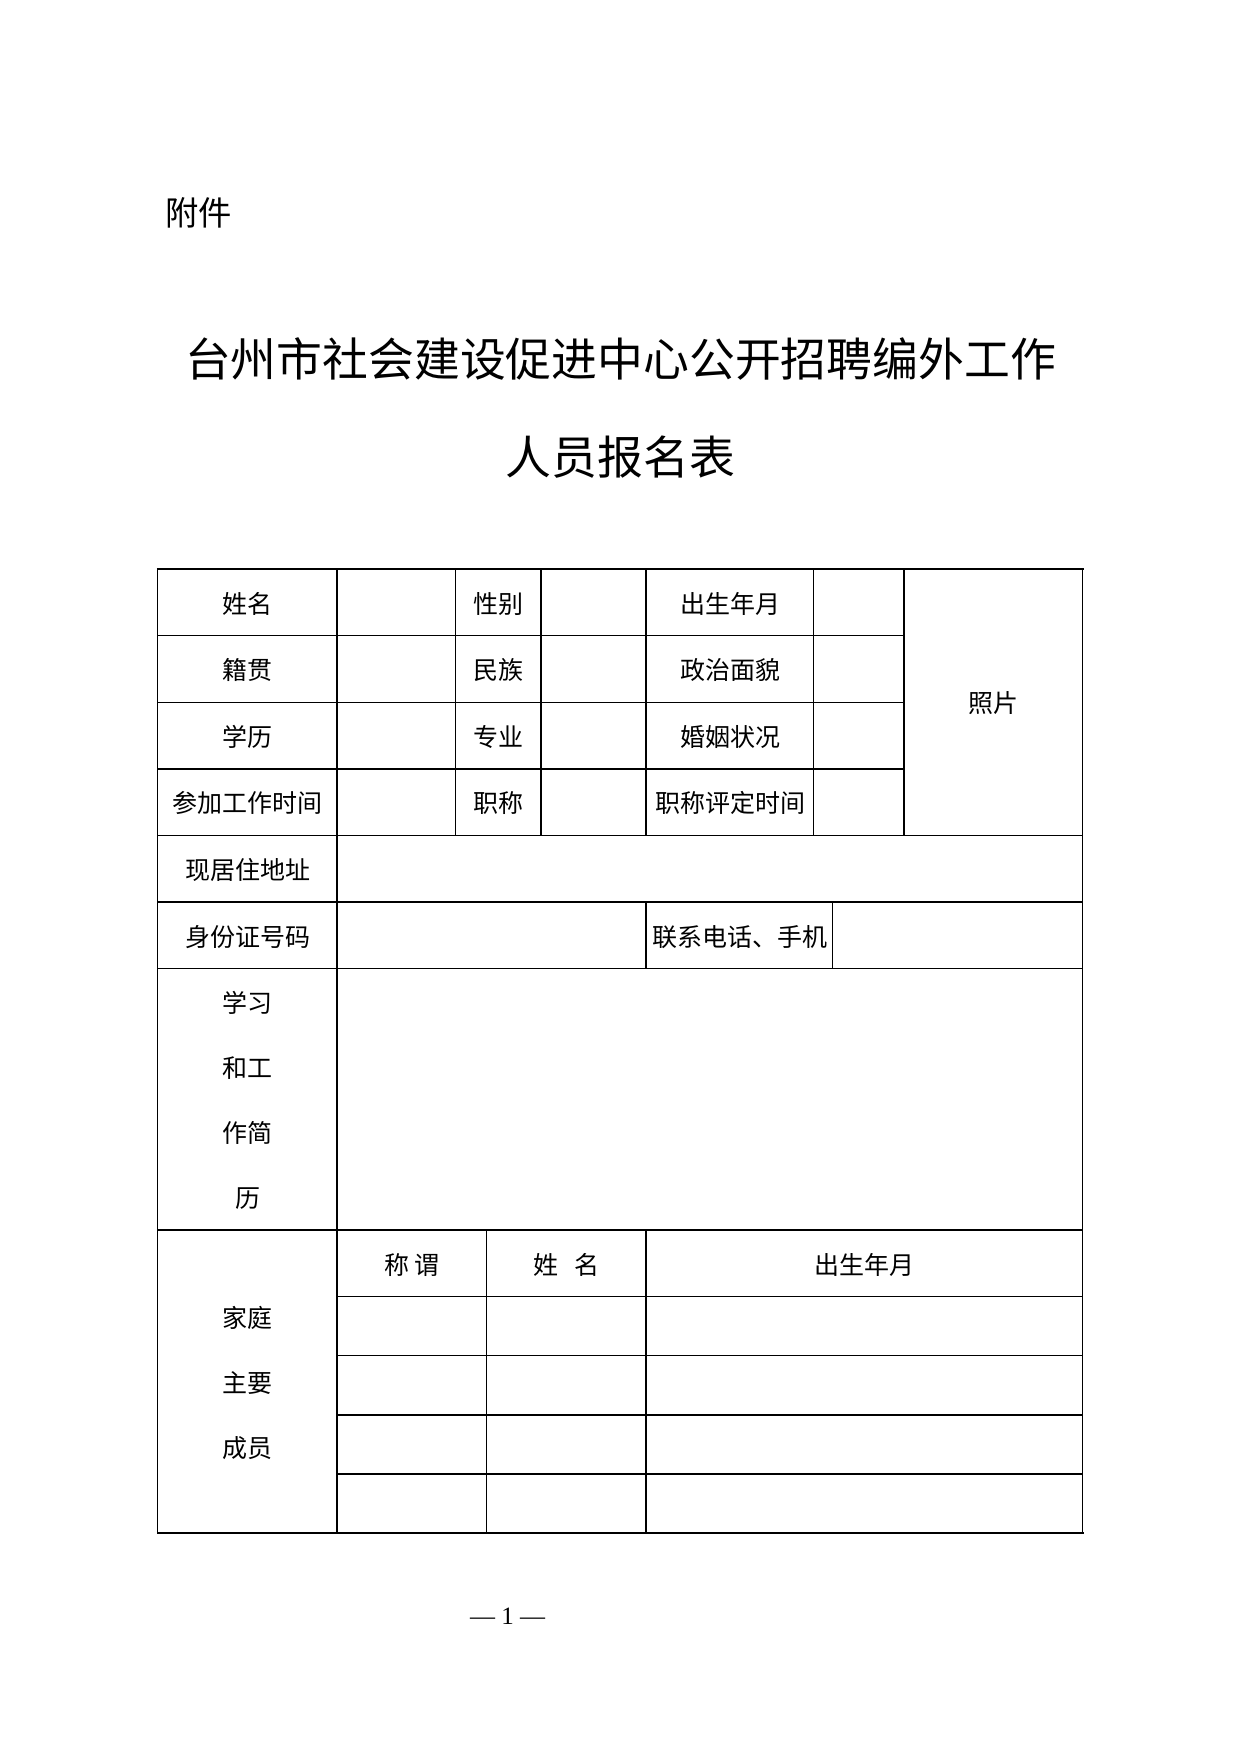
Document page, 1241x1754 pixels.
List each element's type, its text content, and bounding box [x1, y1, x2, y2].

table_cell 职称评定时间 [647, 770, 813, 834]
table_cell 身份证号码 [158, 903, 336, 968]
table_header 性别 [456, 570, 540, 635]
table_cell [338, 1416, 486, 1473]
table_cell 婚姻状况 [647, 703, 813, 768]
table_header 照片 [905, 570, 1082, 834]
table_cell [338, 969, 1082, 1229]
table_cell [487, 1356, 645, 1414]
table_cell 学习 和工 作简 历 [158, 969, 336, 1229]
table_cell [338, 1356, 486, 1414]
table_cell [814, 703, 903, 768]
table_cell 学历 [158, 703, 336, 768]
table_cell 出生年月 [647, 1231, 1082, 1296]
table_cell 姓 名 [487, 1231, 645, 1296]
table_cell [542, 636, 645, 701]
table_cell 籍贯 [158, 636, 336, 701]
table_cell 家庭 主要 成员 [158, 1231, 336, 1532]
table_cell [338, 1297, 486, 1355]
table_header [542, 570, 645, 635]
table_header [338, 570, 455, 635]
table_cell [542, 770, 645, 834]
table_cell [542, 703, 645, 768]
table_cell 民族 [456, 636, 540, 701]
table_cell [814, 636, 903, 701]
text 台州市社会建设促进中心公开招聘编外工作人员报名表 [165, 308, 1075, 503]
table_cell 现居住地址 [158, 836, 336, 901]
table_header 出生年月 [647, 570, 813, 635]
table_cell 称 谓 [338, 1231, 486, 1296]
table_cell [647, 1416, 1082, 1473]
table_cell 专业 [456, 703, 540, 768]
table_cell [814, 770, 903, 834]
table_header [814, 570, 903, 635]
table_cell 联系电话、手机 [647, 903, 832, 968]
table_cell [338, 1475, 486, 1532]
table_cell [338, 636, 455, 701]
table_header 姓名 [158, 570, 336, 635]
table_cell [647, 1356, 1082, 1414]
table_cell [487, 1297, 645, 1355]
table_cell [487, 1475, 645, 1532]
table_cell [338, 703, 455, 768]
table_cell [833, 903, 1082, 968]
table_cell 职称 [456, 770, 540, 834]
table_cell [338, 770, 455, 834]
table_cell 参加工作时间 [158, 770, 336, 834]
table_cell [647, 1475, 1082, 1532]
table_cell [647, 1297, 1082, 1355]
table_cell 政治面貌 [647, 636, 813, 701]
table_cell [338, 836, 1082, 901]
table_cell [338, 903, 645, 968]
text 附件 [165, 178, 1075, 243]
table_cell [487, 1416, 645, 1473]
